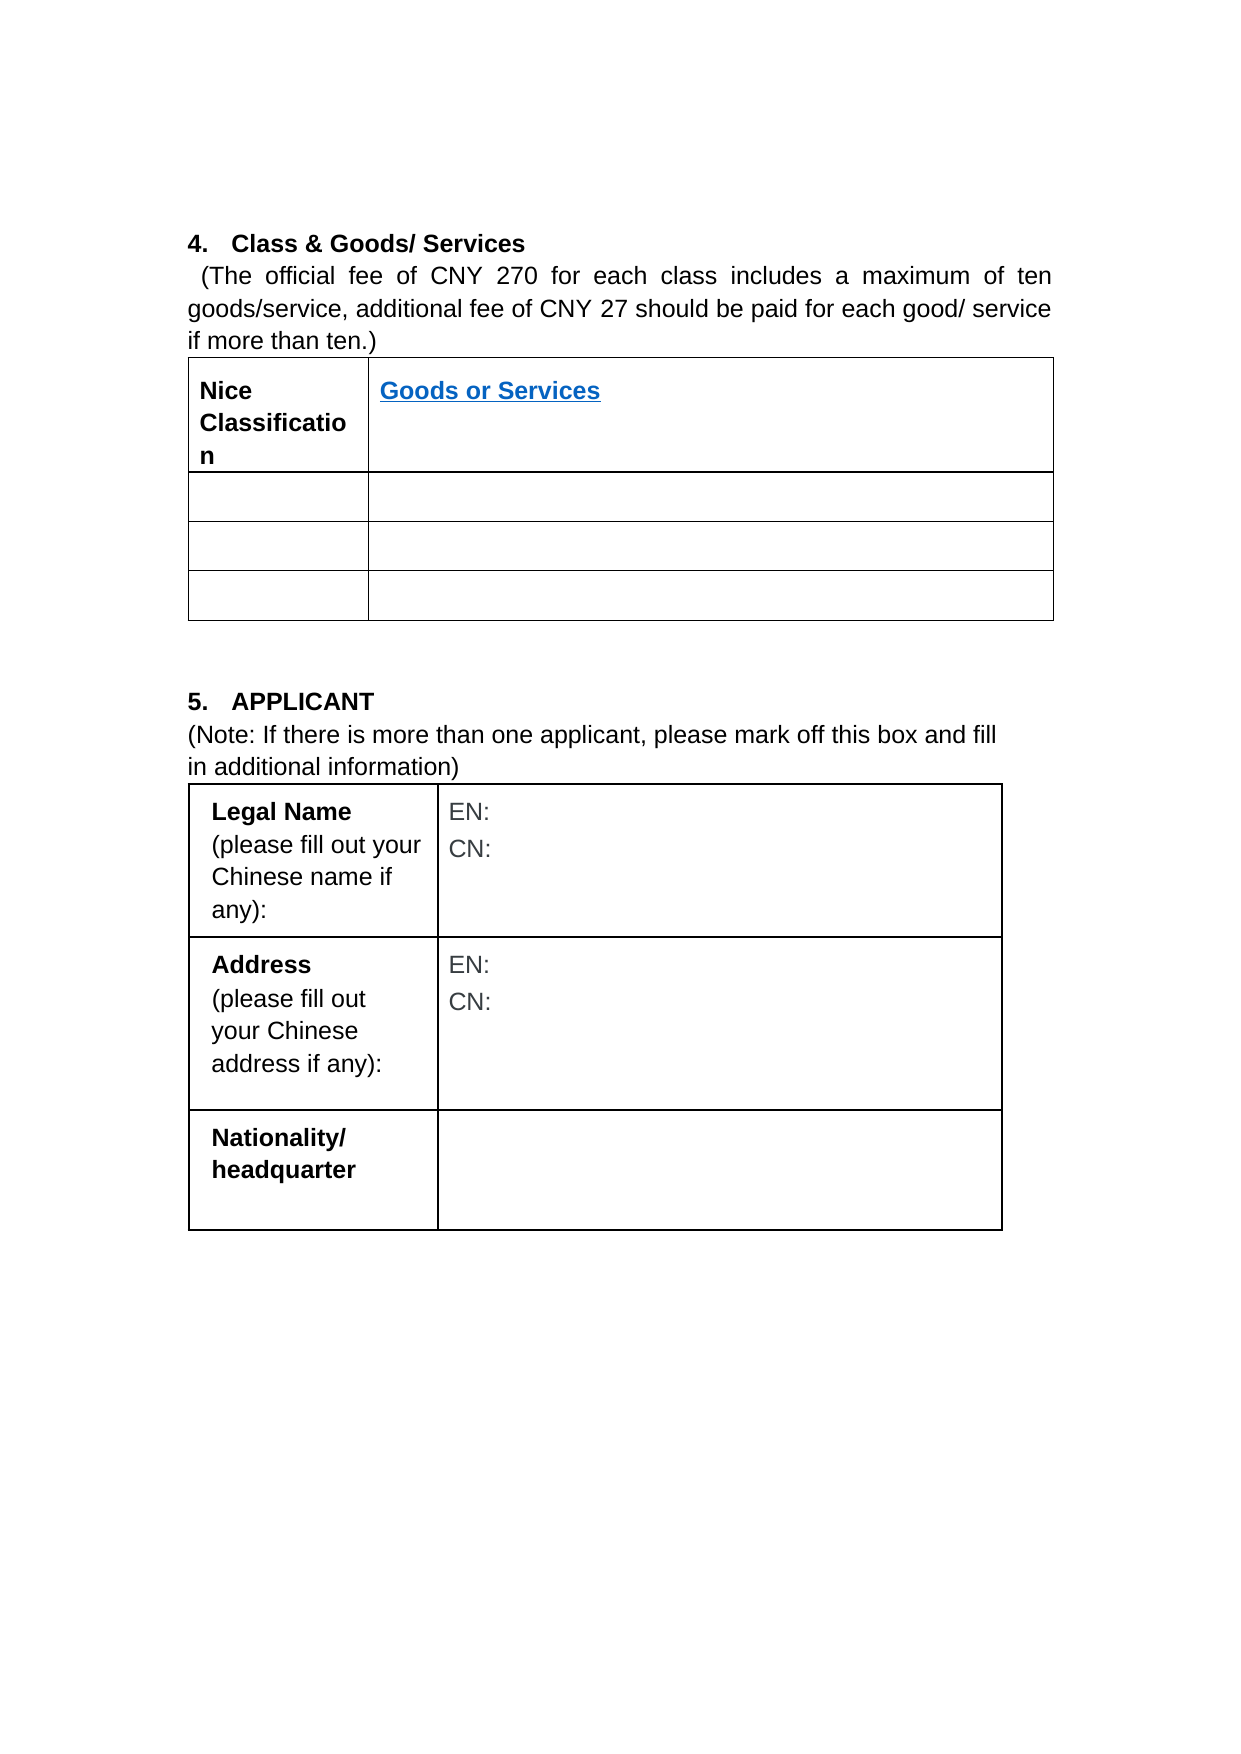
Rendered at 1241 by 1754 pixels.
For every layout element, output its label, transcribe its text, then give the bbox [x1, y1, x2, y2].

text (The official fee of CNY 270 for each class includes a maximum of ten goods/service, additional fee of CNY 27 should be paid for each good/ service if more than ten.) [187, 259, 1053, 357]
table_cell [369, 473, 1053, 521]
text (Note: If there is more than one applicant, please mark off this box and fill in additional information) [187, 718, 1015, 783]
table_cell Nationality/ headquarter [190, 1111, 437, 1229]
table_cell [189, 522, 368, 570]
table_cell EN: CN: [439, 938, 1001, 1108]
table_cell [369, 571, 1053, 619]
table_header Legal Name (please fill out your Chinese name if any): [190, 785, 437, 936]
list Class & Goods/ Services [187, 227, 1053, 259]
table_header Nice Classification [189, 358, 368, 471]
table_cell [439, 1111, 1001, 1229]
table_header Goods or Services [369, 358, 1053, 471]
table_cell Address (please fill out your Chinese address if any): [190, 938, 437, 1108]
table_header EN: CN: [439, 785, 1001, 936]
table_cell [189, 571, 368, 619]
list APPLICANT [187, 686, 1015, 718]
table_cell [189, 473, 368, 521]
table_cell [369, 522, 1053, 570]
